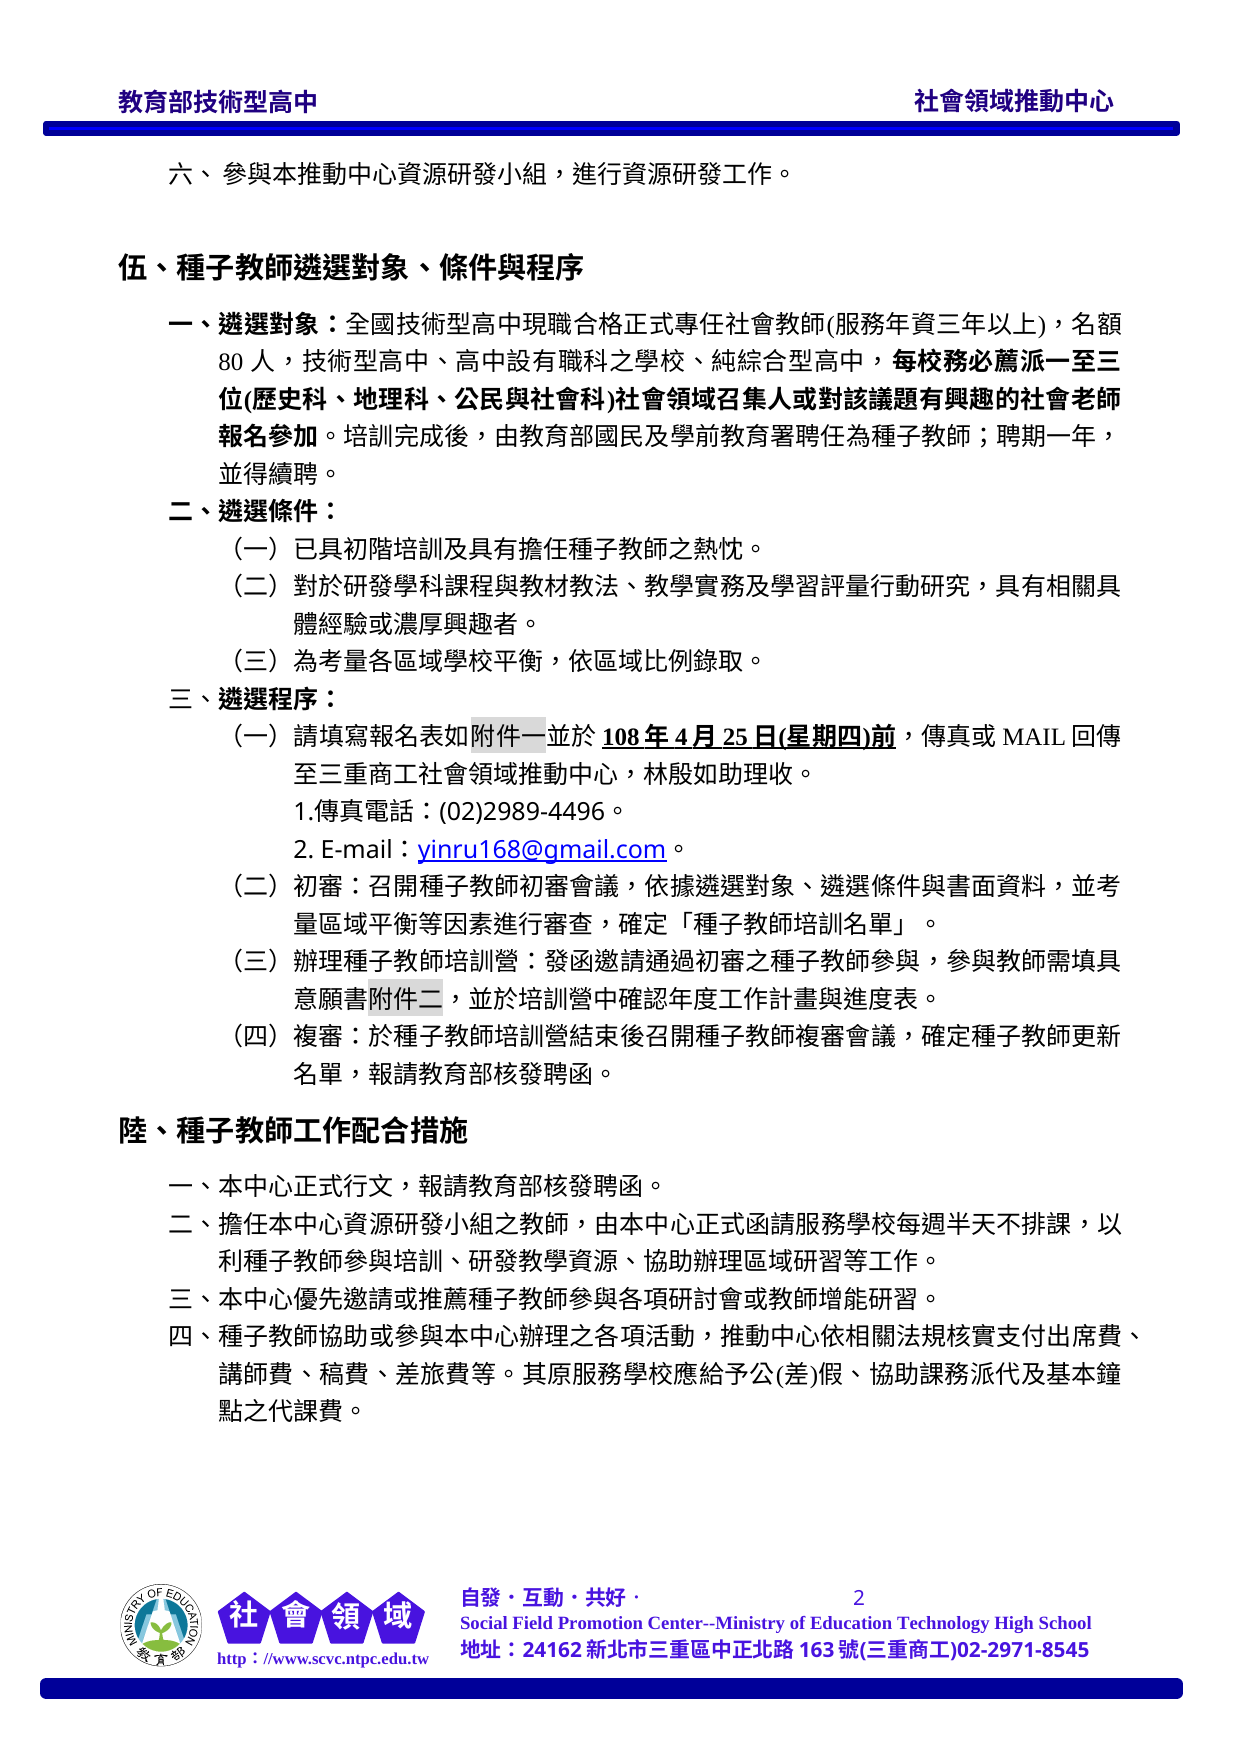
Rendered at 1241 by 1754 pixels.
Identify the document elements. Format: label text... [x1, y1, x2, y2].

text 四、種子教師協助或參與本中心辦理之各項活動，推動中心依相關法規核實支付出席費、講師費、稿費、差旅費等。其原服務學校應給予公(差)假、協助課務派代及基本鐘點之代課費。 [168, 1316, 1122, 1429]
text （一）請填寫報名表如附件一並於108年4月25日(星期四)前，傳真或MAIL回傳至三重商工社會領域推動中心，林殷如助理收。 [218, 716, 1122, 791]
text （二）初審：召開種子教師初審會議，依據遴選對象、遴選條件與書面資料，並考量區域平衡等因素進行審查，確定「種子教師培訓名單」。 [218, 866, 1122, 941]
text 一、遴選對象：全國技術型高中現職合格正式專任社會教師(服務年資三年以上)，名額 80 人，技術型高中、高中設有職科之學校、純綜合型高中，每校務必薦派一至三位(歷史科、地理科、公民與社會科)社會領域召集人或對該議題有興趣的社會老師報名參加。培訓完成後，由教育部國民及學前教育署聘任為種子教師；聘期一年，並得續聘。 [168, 304, 1122, 491]
text 三、遴選程序： [168, 679, 1122, 716]
text 2. E-mail：yinru168@gmail.com。 [293, 829, 1122, 866]
text 一、本中心正式行文，報請教育部核發聘函。 [168, 1166, 1122, 1204]
text （四）複審：於種子教師培訓營結束後召開種子教師複審會議，確定種子教師更新名單，報請教育部核發聘函。 [218, 1016, 1122, 1091]
text （三）為考量各區域學校平衡，依區域比例錄取。 [218, 641, 1122, 679]
text 陸、種子教師工作配合措施 [118, 1091, 1122, 1166]
text 伍、種子教師遴選對象、條件與程序 [118, 229, 1122, 304]
text （三）辦理種子教師培訓營：發函邀請通過初審之種子教師參與，參與教師需填具意願書附件二，並於培訓營中確認年度工作計畫與進度表。 [218, 941, 1122, 1016]
picture [120, 1584, 202, 1667]
text （一）已具初階培訓及具有擔任種子教師之熱忱。 [218, 529, 1122, 566]
text 1.傳真電話：(02)2989-4496。 [293, 791, 1122, 829]
text 二、擔任本中心資源研發小組之教師，由本中心正式函請服務學校每週半天不排課，以利種子教師參與培訓、研發教學資源、協助辦理區域研習等工作。 [168, 1204, 1122, 1279]
text 三、本中心優先邀請或推薦種子教師參與各項研討會或教師增能研習。 [168, 1279, 1122, 1316]
list 參與本推動中心資源研發小組，進行資源研發工作。 [168, 154, 1122, 191]
text （二）對於研發學科課程與教材教法、教學實務及學習評量行動研究，具有相關具體經驗或濃厚興趣者。 [218, 566, 1122, 641]
text 二、遴選條件： [168, 491, 1122, 529]
